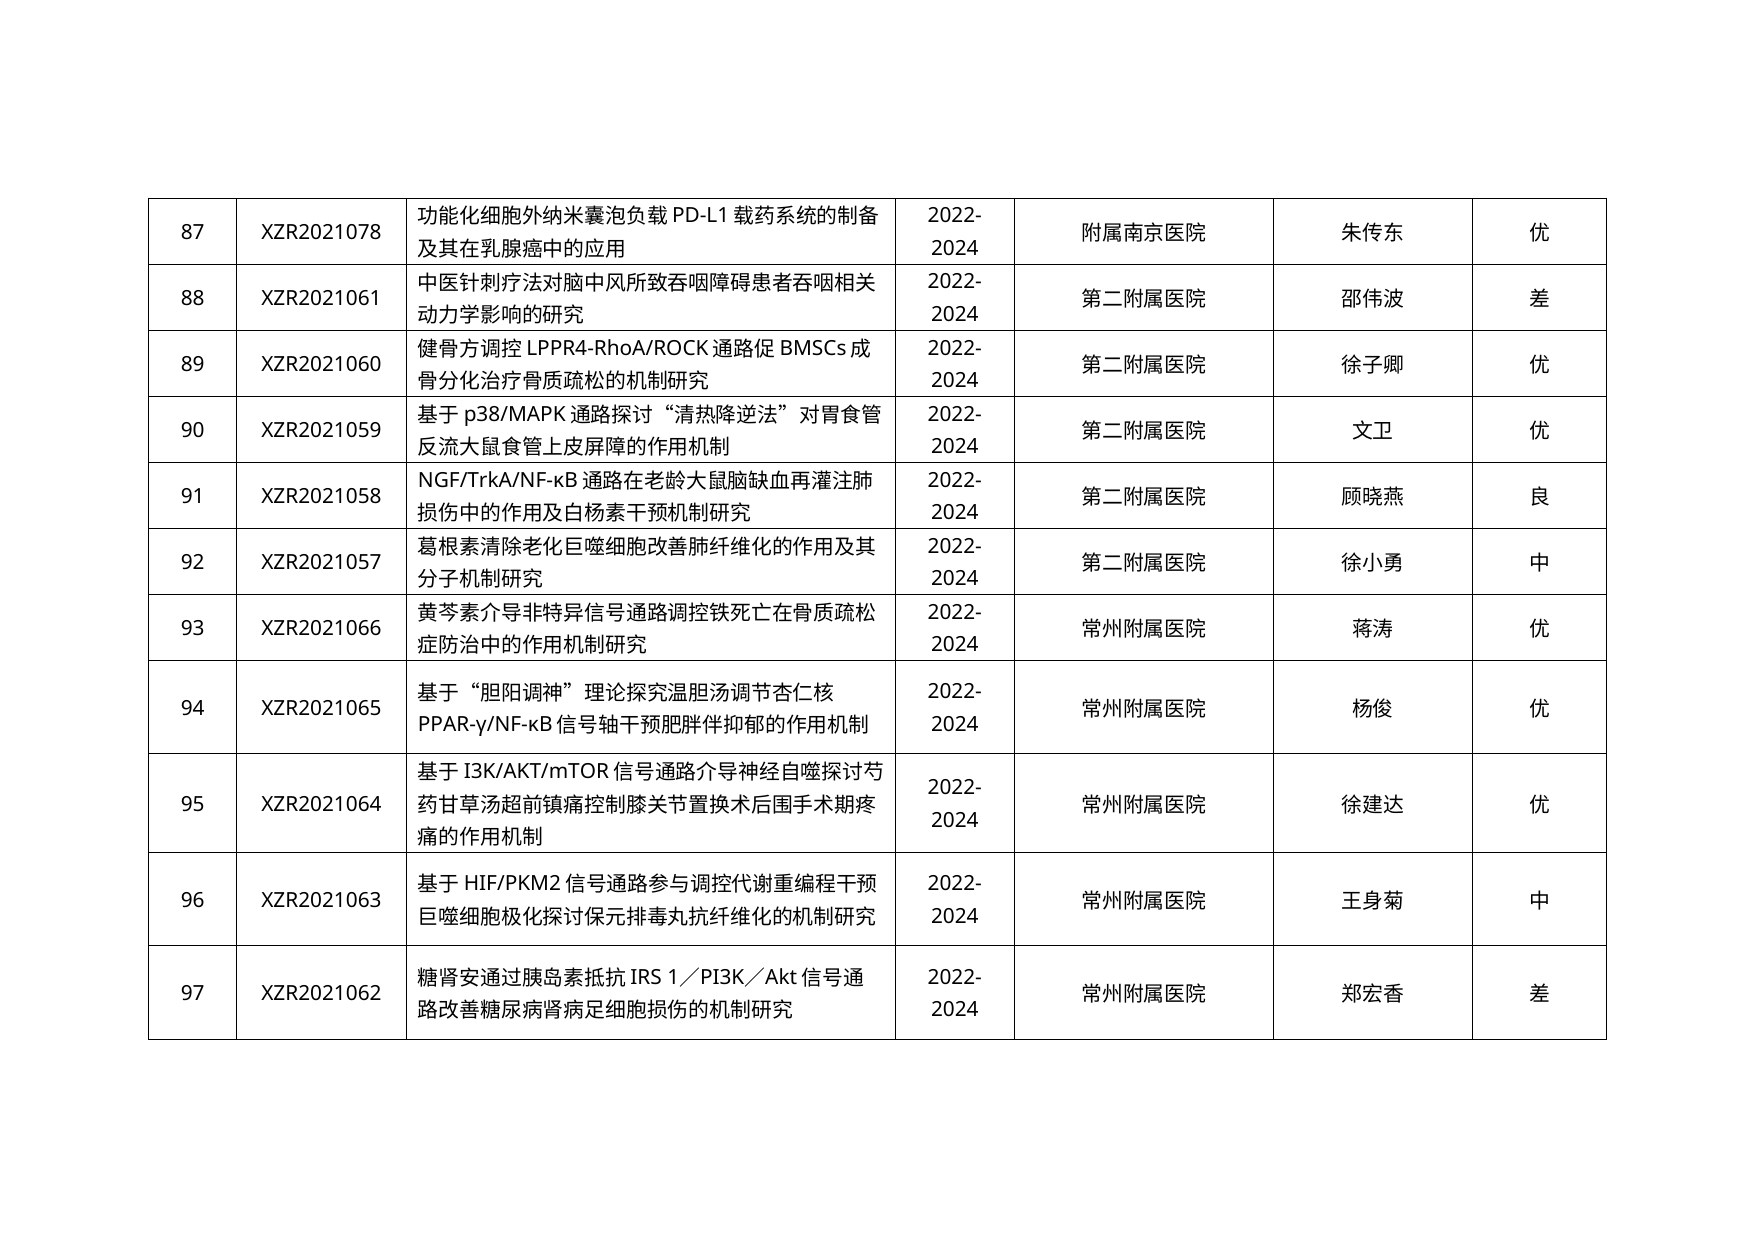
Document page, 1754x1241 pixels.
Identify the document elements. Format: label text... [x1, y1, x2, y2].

table_cell 优 [1473, 661, 1606, 753]
table_cell 第二附属医院 [1015, 331, 1273, 396]
table_cell 黄芩素介导非特异信号通路调控铁死亡在骨质疏松症防治中的作用机制研究 [407, 595, 895, 660]
table_cell 差 [1473, 265, 1606, 330]
table_cell 93 [149, 595, 236, 660]
table_cell 常州附属医院 [1015, 946, 1273, 1038]
table_cell 徐子卿 [1274, 331, 1472, 396]
table_cell 常州附属医院 [1015, 595, 1273, 660]
table_cell 中医针刺疗法对脑中风所致吞咽障碍患者吞咽相关动力学影响的研究 [407, 265, 895, 330]
table_cell 2022-2024 [896, 463, 1014, 528]
table_cell 杨俊 [1274, 661, 1472, 753]
table_cell 良 [1473, 463, 1606, 528]
table_cell 优 [1473, 199, 1606, 264]
table_cell XZR2021066 [237, 595, 406, 660]
table_cell 2022-2024 [896, 331, 1014, 396]
table_cell 中 [1473, 529, 1606, 594]
table_cell 94 [149, 661, 236, 753]
table_cell 91 [149, 463, 236, 528]
table_cell 优 [1473, 331, 1606, 396]
table_cell 健骨方调控LPPR4-RhoA/ROCK通路促BMSCs成骨分化治疗骨质疏松的机制研究 [407, 331, 895, 396]
table_cell 郑宏香 [1274, 946, 1472, 1038]
table_cell 第二附属医院 [1015, 463, 1273, 528]
table_cell 蒋涛 [1274, 595, 1472, 660]
table_cell XZR2021078 [237, 199, 406, 264]
table_cell 2022-2024 [896, 661, 1014, 753]
table_cell XZR2021062 [237, 946, 406, 1038]
table_cell XZR2021063 [237, 853, 406, 945]
table_cell 顾晓燕 [1274, 463, 1472, 528]
table_cell 2022-2024 [896, 397, 1014, 462]
table_cell 88 [149, 265, 236, 330]
table_cell 97 [149, 946, 236, 1038]
table_cell 基于HIF/PKM2信号通路参与调控代谢重编程干预巨噬细胞极化探讨保元排毒丸抗纤维化的机制研究 [407, 853, 895, 945]
table_cell 功能化细胞外纳米囊泡负载PD-L1载药系统的制备及其在乳腺癌中的应用 [407, 199, 895, 264]
table_cell 糖肾安通过胰岛素抵抗IRS 1／PI3K／Akt信号通路改善糖尿病肾病足细胞损伤的机制研究 [407, 946, 895, 1038]
table_cell XZR2021065 [237, 661, 406, 753]
table_cell XZR2021059 [237, 397, 406, 462]
table_cell XZR2021057 [237, 529, 406, 594]
table_cell 常州附属医院 [1015, 661, 1273, 753]
table_cell 优 [1473, 397, 1606, 462]
table_cell 2022-2024 [896, 595, 1014, 660]
table_cell NGF/TrkA/NF-κB通路在老龄大鼠脑缺血再灌注肺损伤中的作用及白杨素干预机制研究 [407, 463, 895, 528]
table_cell XZR2021064 [237, 754, 406, 852]
table_cell 96 [149, 853, 236, 945]
table_cell 葛根素清除老化巨噬细胞改善肺纤维化的作用及其分子机制研究 [407, 529, 895, 594]
table_cell 90 [149, 397, 236, 462]
table_cell 第二附属医院 [1015, 529, 1273, 594]
table_cell 常州附属医院 [1015, 754, 1273, 852]
table_cell 文卫 [1274, 397, 1472, 462]
table_cell 朱传东 [1274, 199, 1472, 264]
table_cell 2022-2024 [896, 853, 1014, 945]
table_cell XZR2021060 [237, 331, 406, 396]
table_cell 基于p38/MAPK通路探讨“清热降逆法”对胃食管反流大鼠食管上皮屏障的作用机制 [407, 397, 895, 462]
table_cell 87 [149, 199, 236, 264]
table_cell 2022-2024 [896, 199, 1014, 264]
table_cell 王身菊 [1274, 853, 1472, 945]
table_cell 附属南京医院 [1015, 199, 1273, 264]
table_cell 邵伟波 [1274, 265, 1472, 330]
table_cell XZR2021061 [237, 265, 406, 330]
table_cell 常州附属医院 [1015, 853, 1273, 945]
table_cell 优 [1473, 595, 1606, 660]
table_cell 徐小勇 [1274, 529, 1472, 594]
table_cell 优 [1473, 754, 1606, 852]
table_cell 2022-2024 [896, 946, 1014, 1038]
table_cell 2022-2024 [896, 265, 1014, 330]
table_cell 2022-2024 [896, 754, 1014, 852]
table_cell 2022-2024 [896, 529, 1014, 594]
table_cell 徐建达 [1274, 754, 1472, 852]
table_cell XZR2021058 [237, 463, 406, 528]
table_cell 92 [149, 529, 236, 594]
table_cell 中 [1473, 853, 1606, 945]
table_cell 第二附属医院 [1015, 397, 1273, 462]
table_cell 95 [149, 754, 236, 852]
table_cell 基于I3K/AKT/mTOR信号通路介导神经自噬探讨芍药甘草汤超前镇痛控制膝关节置换术后围手术期疼痛的作用机制 [407, 754, 895, 852]
table_cell 第二附属医院 [1015, 265, 1273, 330]
table_cell 基于“胆阳调神”理论探究温胆汤调节杏仁核PPAR-γ/NF-κB信号轴干预肥胖伴抑郁的作用机制 [407, 661, 895, 753]
table_cell 差 [1473, 946, 1606, 1038]
table_cell 89 [149, 331, 236, 396]
